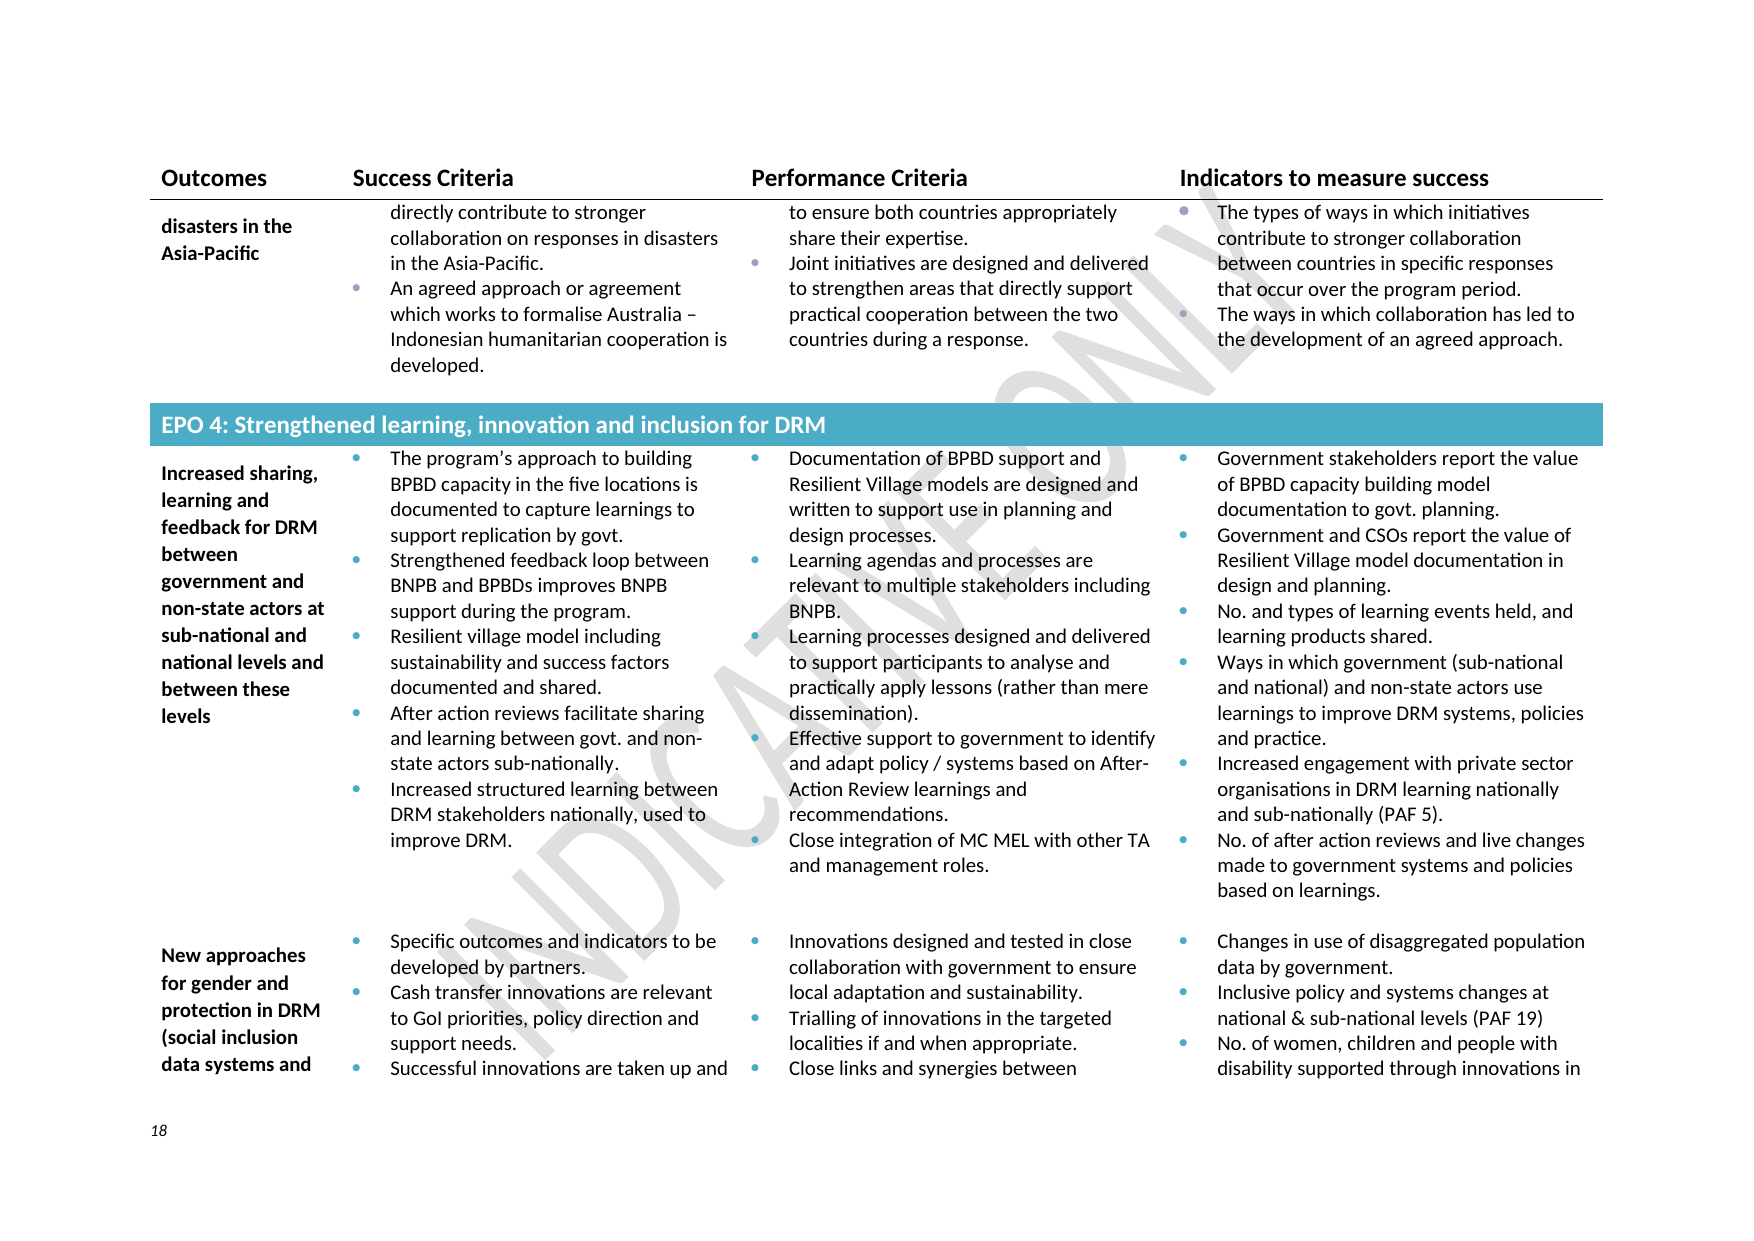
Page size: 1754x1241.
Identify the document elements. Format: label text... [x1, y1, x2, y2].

table_cell The program’s approach to building BPBD capacity in the five locations is documented to capture learnings to support replication by govt. Strengthened feedback loop between BNPB and BPBDs improves BNPB support during the program. Resilient village model including sustainability and success factors documented and shared. After action reviews facilitate sharing and learning between govt. and non-state actors sub-nationally. Increased structured learning between DRM stakeholders nationally, used to improve DRM. [341, 446, 740, 928]
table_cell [150, 929, 341, 1081]
table_cell Documentation of BPBD support and Resilient Village models are designed and written to support use in planning and design processes. Learning agendas and processes are relevant to multiple stakeholders including BNPB. Learning processes designed and delivered to support participants to analyse and practically apply lessons (rather than mere dissemination). Effective support to government to identify and adapt policy / systems based on After-Action Review learnings and recommendations. Close integration of MC MEL with other TA and management roles. [740, 446, 1168, 928]
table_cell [150, 200, 341, 403]
table_header Success Criteria [341, 150, 740, 199]
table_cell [740, 200, 1168, 403]
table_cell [341, 200, 740, 403]
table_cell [740, 929, 1168, 1081]
table_cell Increased sharing, learning and feedback for DRM between government and non-state actors at sub-national and national levels and between these levels [150, 446, 341, 928]
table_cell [1168, 929, 1603, 1081]
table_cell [341, 929, 740, 1081]
table_header Performance Criteria [740, 150, 1168, 199]
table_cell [1168, 200, 1603, 403]
table_cell Government stakeholders report the value of BPBD capacity building model documentation to govt. planning. Government and CSOs report the value of Resilient Village model documentation in design and planning. No. and types of learning events held, and learning products shared. Ways in which government (sub-national and national) and non-state actors use learnings to improve DRM systems, policies and practice. Increased engagement with private sector organisations in DRM learning nationally and sub-nationally (PAF 5). No. of after action reviews and live changes made to government systems and policies based on learnings. [1168, 446, 1603, 928]
table_cell EPO 4: Strengthened learning, innovation and inclusion for DRM [150, 403, 1603, 446]
table_header Indicators to measure success [1168, 150, 1603, 199]
table_header Outcomes [150, 150, 341, 199]
